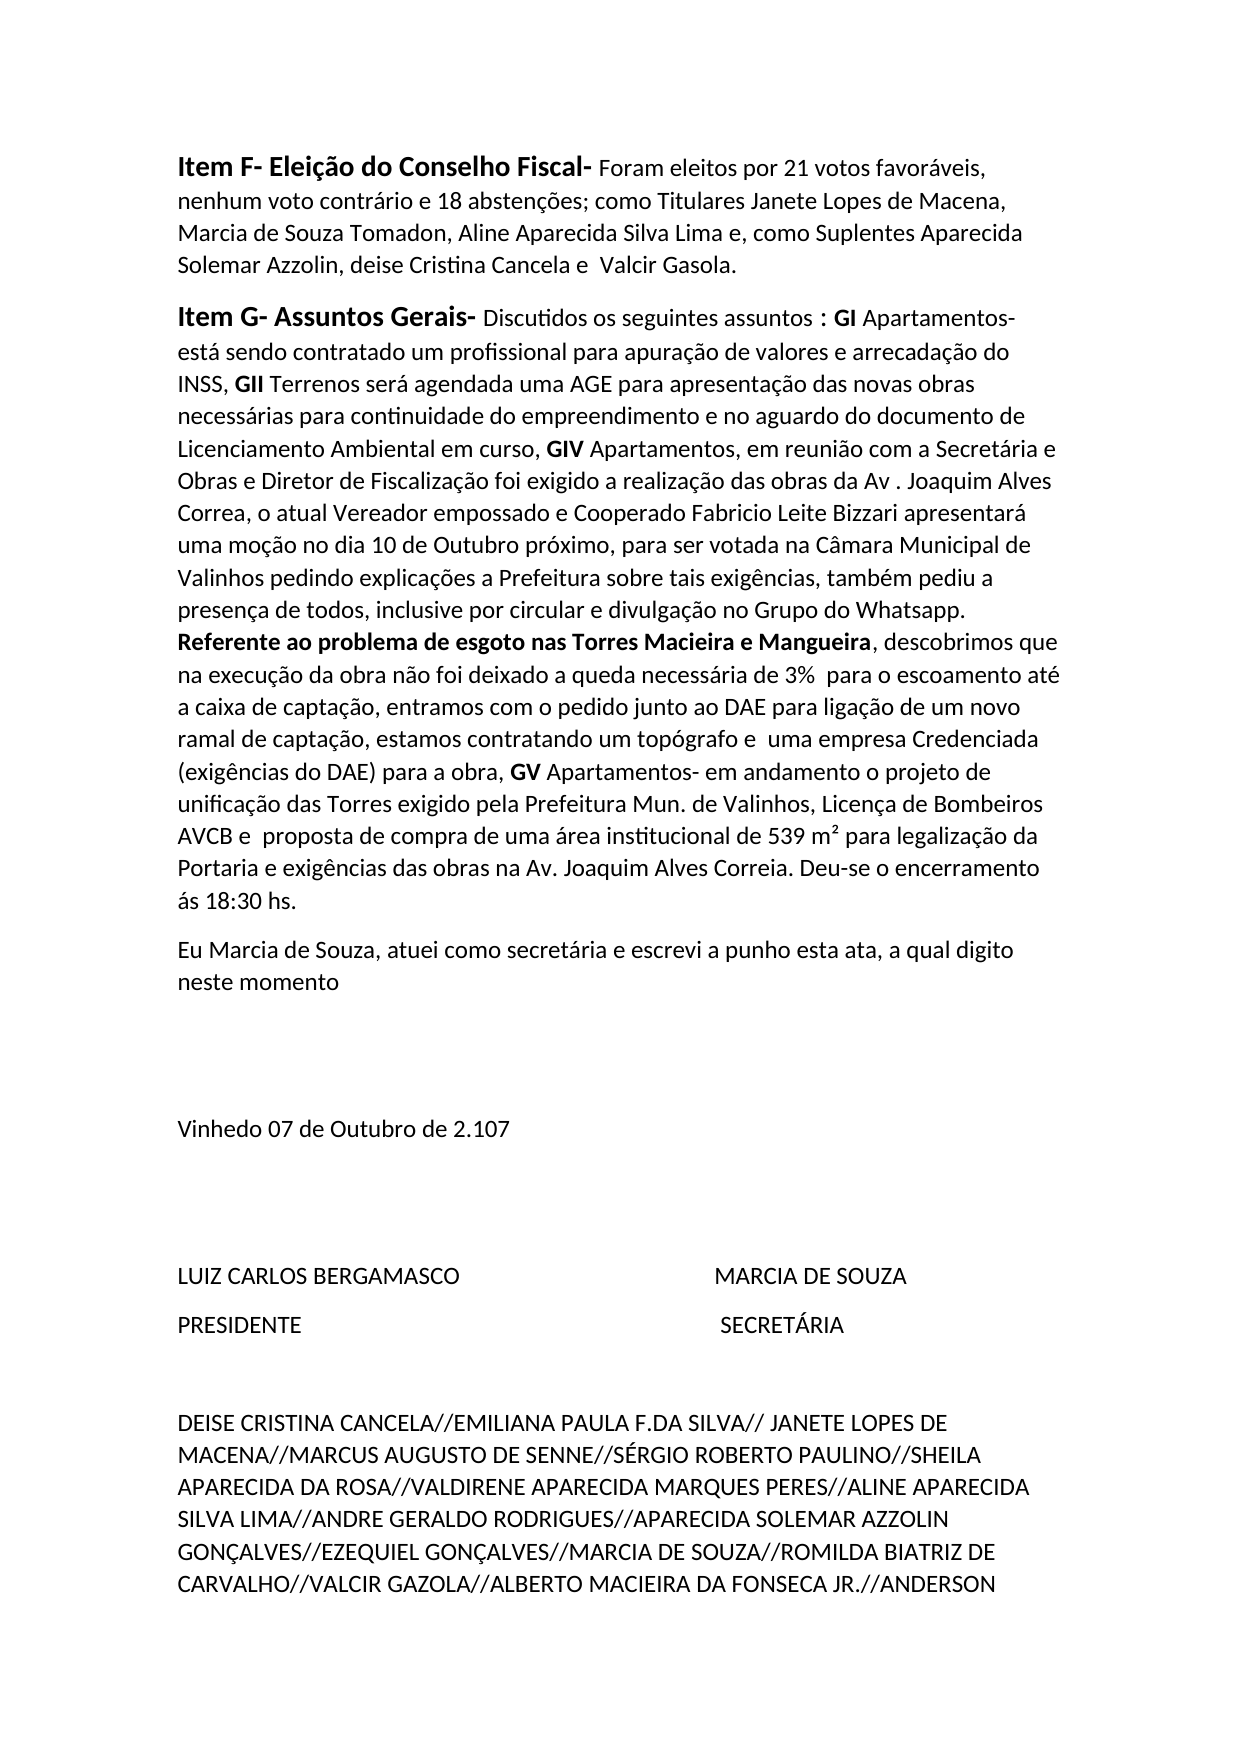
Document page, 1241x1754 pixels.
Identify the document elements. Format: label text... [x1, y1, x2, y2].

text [177, 1407, 1063, 1599]
text Item F- Eleição do Conselho Fiscal- Foram eleitos por 21 votos favoráveis, nenhum voto contrário e 18 abstenções; como Titulares Janete Lopes de Macena, Marcia de Souza Tomadon, Aline Aparecida Silva Lima e, como Suplentes Aparecida Solemar Azzolin, deise Cristina Cancela e Valcir Gasola. [177, 148, 1063, 280]
text Eu Marcia de Souza, atuei como secretária e escrevi a punho esta ata, a qual digito neste momento [177, 934, 1063, 997]
text Item G- Assuntos Gerais- Discutidos os seguintes assuntos : GI Apartamentos- está sendo contratado um profissional para apuração de valores e arrecadação do INSS, GII Terrenos será agendada uma AGE para apresentação das novas obras necessárias para continuidade do empreendimento e no aguardo do documento de Licenciamento Ambiental em curso, GIV Apartamentos, em reunião com a Secretária e Obras e Diretor de Fiscalização foi exigido a realização das obras da Av . Joaquim Alves Correa, o atual Vereador empossado e Cooperado Fabricio Leite Bizzari apresentará uma moção no dia 10 de Outubro próximo, para ser votada na Câmara Municipal de Valinhos pedindo explicações a Prefeitura sobre tais exigências, também pediu a presença de todos, inclusive por circular e divulgação no Grupo do Whatsapp. Referente ao problema de esgoto nas Torres Macieira e Mangueira, descobrimos que na execução da obra não foi deixado a queda necessária de 3% para o escoamento até a caixa de captação, entramos com o pedido junto ao DAE para ligação de um novo ramal de captação, estamos contratando um topógrafo e uma empresa Credenciada (exigências do DAE) para a obra, GV Apartamentos- em andamento o projeto de unificação das Torres exigido pela Prefeitura Mun. de Valinhos, Licença de Bombeiros AVCB e proposta de compra de uma área institucional de 539 m² para legalização da Portaria e exigências das obras na Av. Joaquim Alves Correia. Deu-se o encerramento ás 18:30 hs. [177, 298, 1063, 915]
text LUIZ CARLOS BERGAMASCO MARCIA DE SOUZA [177, 1260, 1063, 1290]
text Vinhedo 07 de Outubro de 2.107 [177, 1113, 1063, 1143]
text PRESIDENTE SECRETÁRIA [177, 1309, 1063, 1339]
